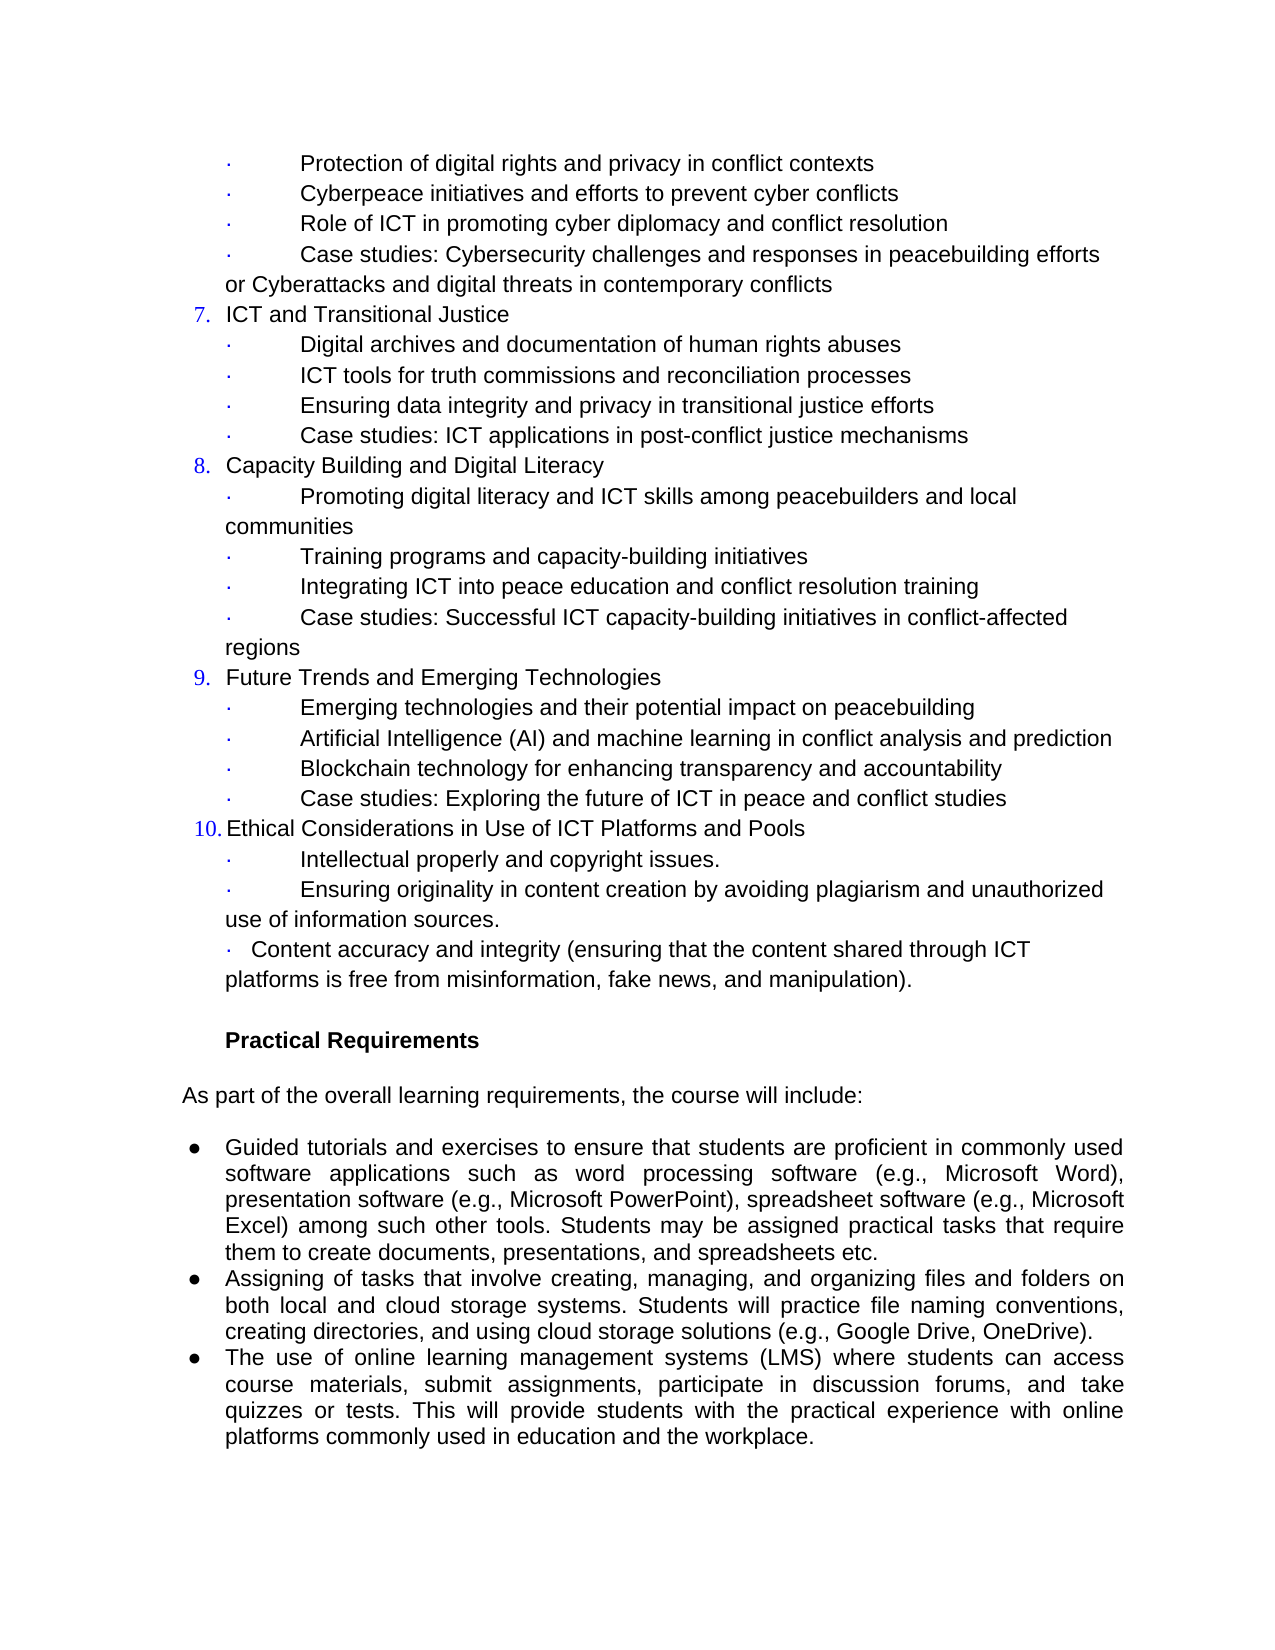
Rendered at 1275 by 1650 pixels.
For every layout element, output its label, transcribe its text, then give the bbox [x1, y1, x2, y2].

list Assigning of tasks that involve creating, managing, and organizing files and folders on both local and cloud storage systems. Students will practice file naming conventions, creating directories, and using cloud storage solutions (e.g., Google Drive, OneDrive). [187, 1265, 1125, 1344]
text · Case studies: Cybersecurity challenges and responses in peacebuilding efforts or Cyberattacks and digital threats in contemporary conflicts [225, 241, 1125, 297]
text · Emerging technologies and their potential impact on peacebuilding [225, 694, 1125, 721]
text · Case studies: Exploring the future of ICT in peace and conflict studies [225, 785, 1125, 811]
text · Case studies: ICT applications in post-conflict justice mechanisms [225, 422, 1125, 448]
text · ICT tools for truth commissions and reconciliation processes [225, 362, 1125, 388]
text · Training programs and capacity-building initiatives [225, 543, 1125, 569]
text As part of the overall learning requirements, the course will include: [150, 1082, 1125, 1108]
text · Blockchain technology for enhancing transparency and accountability [225, 755, 1125, 781]
text 8. Capacity Building and Digital Literacy [194, 452, 1125, 479]
text · Protection of digital rights and privacy in conflict contexts [225, 150, 1125, 176]
text · Case studies: Successful ICT capacity-building initiatives in conflict-affected regions [225, 603, 1125, 660]
text 10. Ethical Considerations in Use of ICT Platforms and Pools [194, 815, 1125, 842]
text · Ensuring originality in content creation by avoiding plagiarism and unauthorized use of information sources. [225, 876, 1125, 932]
text · Digital archives and documentation of human rights abuses [225, 331, 1125, 358]
list Guided tutorials and exercises to ensure that students are proficient in commonly used software applications such as word processing software (e.g., Microsoft Word), presentation software (e.g., Microsoft PowerPoint), spreadsheet software (e.g., Microsoft Excel) among such other tools. Students may be assigned practical tasks that require them to create documents, presentations, and spreadsheets etc. [187, 1133, 1125, 1265]
text · Artificial Intelligence (AI) and machine learning in conflict analysis and prediction [225, 724, 1125, 751]
text 7. ICT and Transitional Justice [194, 301, 1125, 327]
list The use of online learning management systems (LMS) where students can access course materials, submit assignments, participate in discussion forums, and take quizzes or tests. This will provide students with the practical experience with online platforms commonly used in education and the workplace. [187, 1344, 1125, 1450]
text · Promoting digital literacy and ICT skills among peacebuilders and local communities [225, 483, 1125, 539]
text · Intellectual properly and copyright issues. [225, 846, 1125, 872]
text · Ensuring data integrity and privacy in transitional justice efforts [225, 392, 1125, 418]
text · Content accuracy and integrity (ensuring that the content shared through ICT platforms is free from misinformation, fake news, and manipulation). Practical Requirements [225, 936, 1125, 1053]
text · Cyberpeace initiatives and efforts to prevent cyber conflicts [225, 180, 1125, 207]
text 9. Future Trends and Emerging Technologies [194, 664, 1125, 690]
text · Role of ICT in promoting cyber diplomacy and conflict resolution [225, 210, 1125, 237]
text · Integrating ICT into peace education and conflict resolution training [225, 573, 1125, 600]
